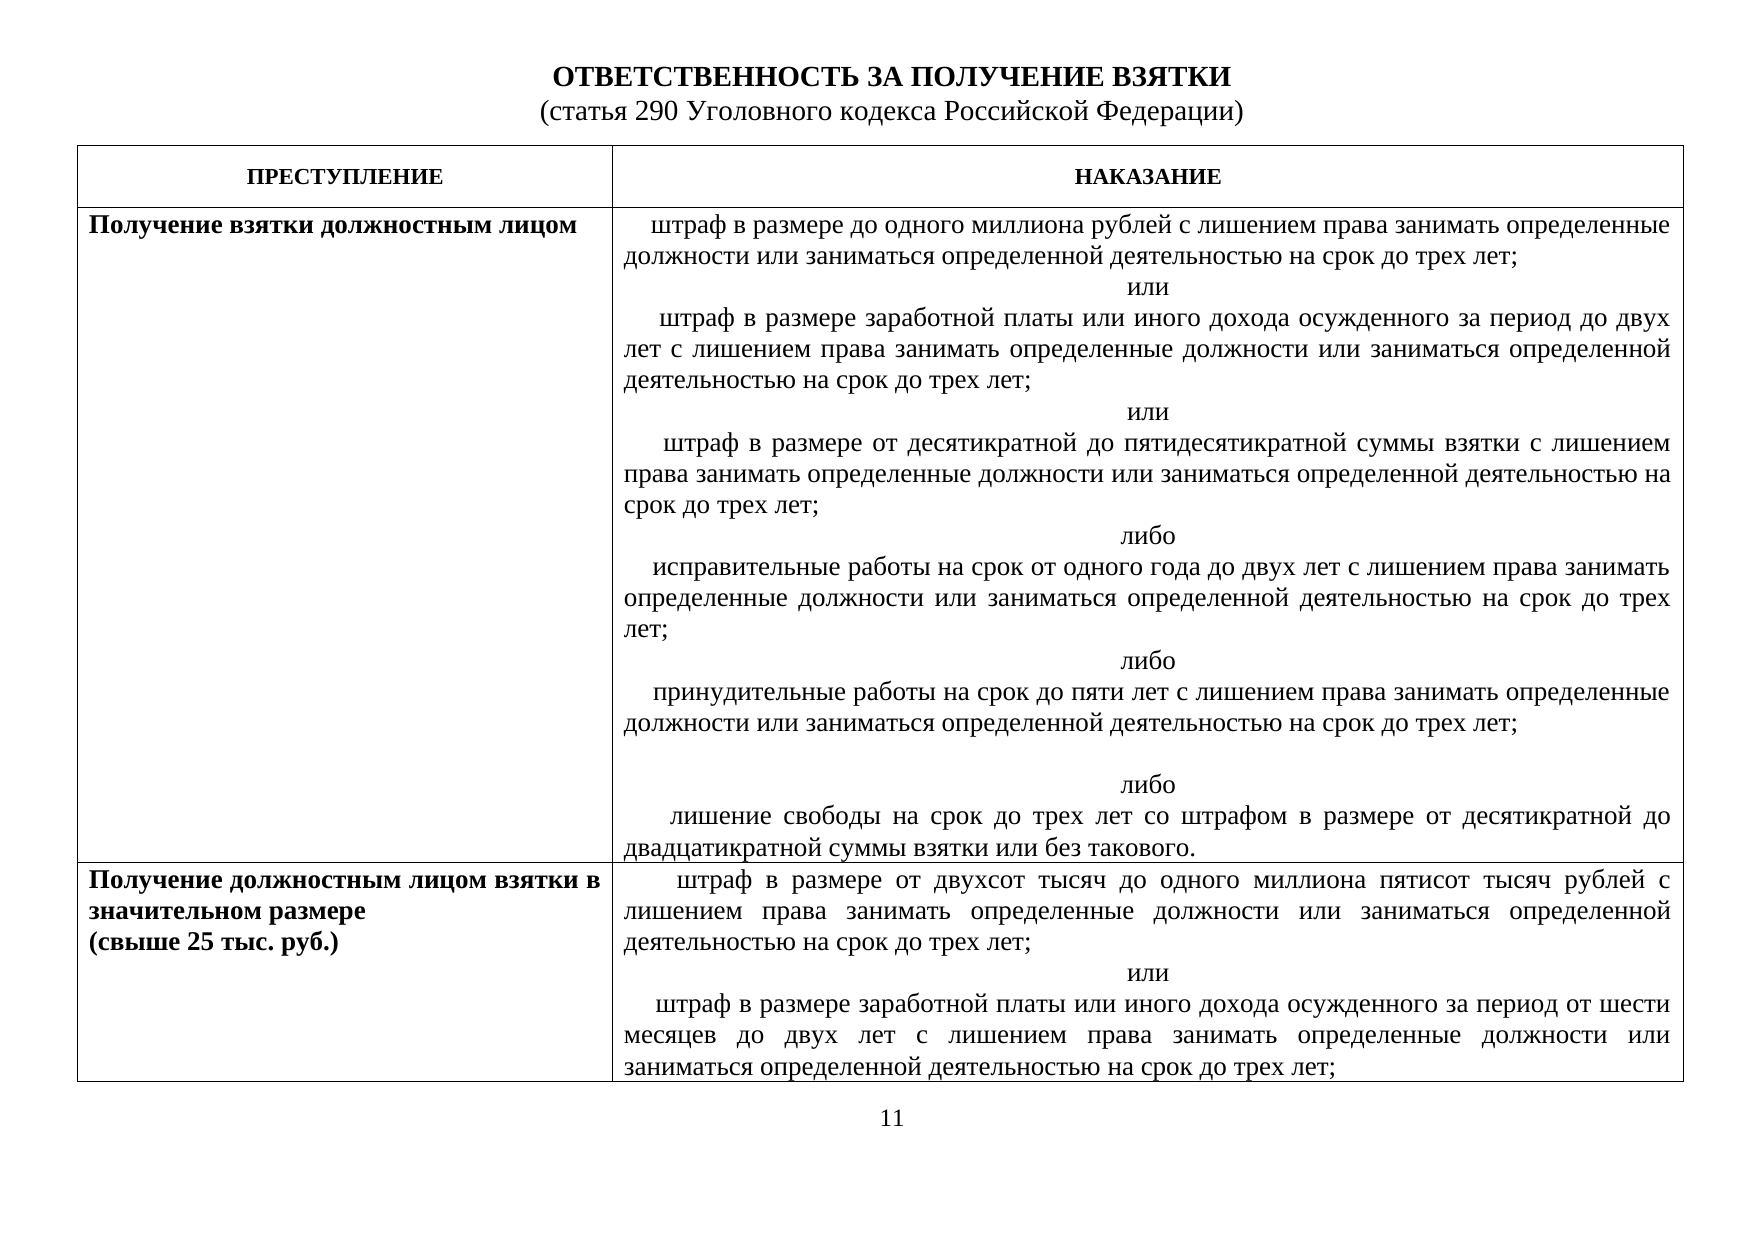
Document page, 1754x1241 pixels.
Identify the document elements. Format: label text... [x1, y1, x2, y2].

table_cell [78, 863, 612, 1081]
table_cell штраф в размере до одного миллиона рублей с лишением права занимать определенные должности или заниматься определенной деятельностью на срок до трех лет; или штраф в размере заработной платы или иного дохода осужденного за период до двух лет с лишением права занимать определенные должности или заниматься определенной деятельностью на срок до трех лет; или штраф в размере от десятикратной до пятидесятикратной суммы взятки с лишением права занимать определенные должности или заниматься определенной деятельностью на срок до трех лет; либо исправительные работы на срок от одного года до двух лет с лишением права занимать определенные должности или заниматься определенной деятельностью на срок до трех лет; либо принудительные работы на срок до пяти лет с лишением права занимать определенные должности или заниматься определенной деятельностью на срок до трех лет; либо лишение свободы на срок до трех лет со штрафом в размере от десятикратной до двадцатикратной суммы взятки или без такового. [613, 208, 1683, 862]
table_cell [613, 863, 1683, 1081]
text ОТВЕТСТВЕННОСТЬ ЗА ПОЛУЧЕНИЕ ВЗЯТКИ [89, 59, 1695, 93]
text (статья 290 Уголовного кодекса Российской Федерации) [89, 93, 1695, 126]
table_cell Получение взятки должностным лицом [78, 208, 612, 862]
table_header ПРЕСТУПЛЕНИЕ [78, 146, 612, 207]
table_header НАКАЗАНИЕ [613, 146, 1683, 207]
